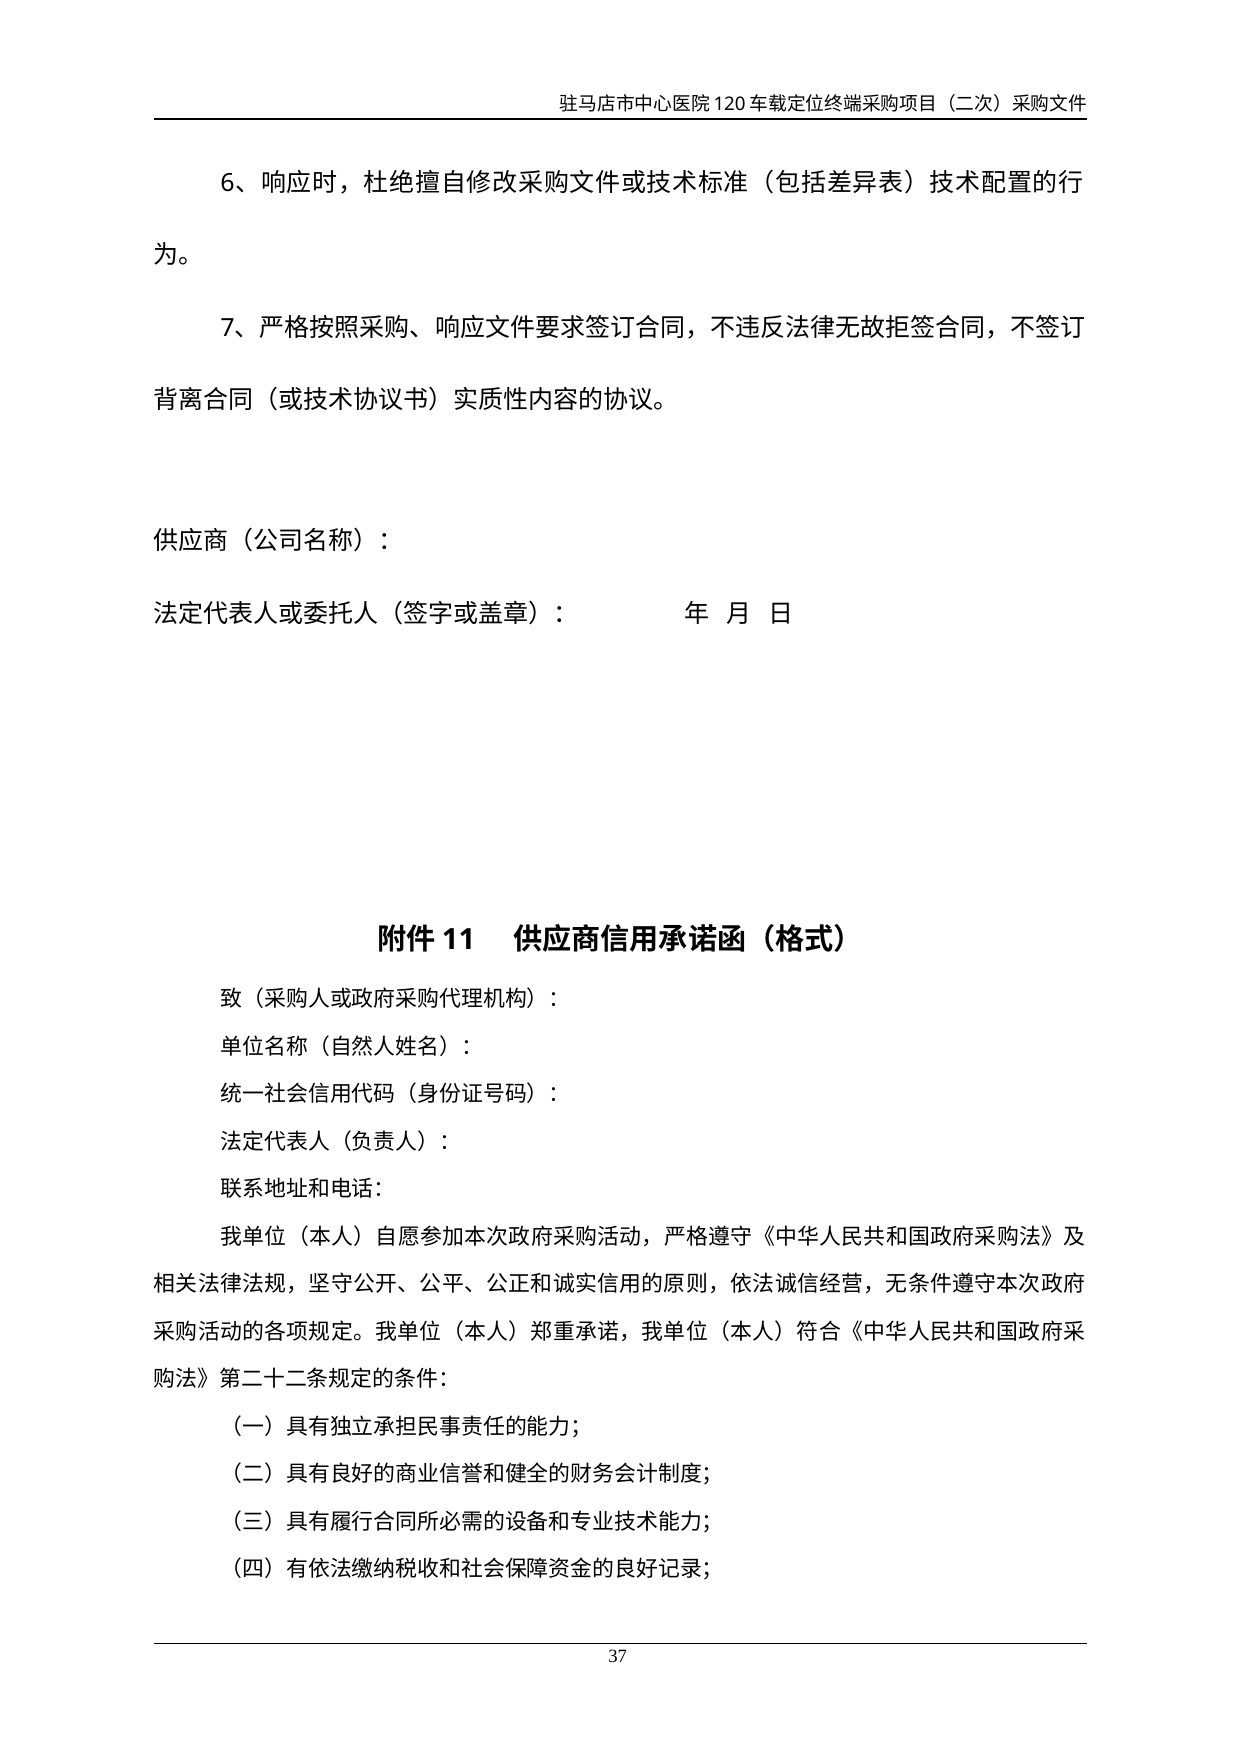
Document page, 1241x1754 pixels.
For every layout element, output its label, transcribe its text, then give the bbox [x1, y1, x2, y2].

text 统一社会信用代码（身份证号码）： [153, 1076, 1087, 1108]
text （一）具有独立承担民事责任的能力； [153, 1409, 1087, 1441]
text （三）具有履行合同所必需的设备和专业技术能力； [153, 1504, 1087, 1536]
text 6、响应时，杜绝擅自修改采购文件或技术标准（包括差异表）技术配置的行为。 [153, 162, 1087, 271]
text 法定代表人（负责人）： [153, 1124, 1087, 1156]
text （四）有依法缴纳税收和社会保障资金的良好记录； [153, 1551, 1087, 1583]
text 我单位（本人）自愿参加本次政府采购活动，严格遵守《中华人民共和国政府采购法》及相关法律法规，坚守公开、公平、公正和诚实信用的原则，依法诚信经营，无条件遵守本次政府采购活动的各项规定。我单位（本人）郑重承诺，我单位（本人）符合《中华人民共和国政府采购法》第二十二条规定的条件： [153, 1219, 1087, 1393]
text 致（采购人或政府采购代理机构）： [153, 981, 1087, 1013]
text 供应商（公司名称）： [153, 521, 1087, 557]
text 联系地址和电话： [153, 1171, 1087, 1203]
text （二）具有良好的商业信誉和健全的财务会计制度； [153, 1456, 1087, 1488]
text 7、严格按照采购、响应文件要求签订合同，不违反法律无故拒签合同，不签订背离合同（或技术协议书）实质性内容的协议。 [153, 307, 1087, 416]
text 法定代表人或委托人（签字或盖章）： 年 月 日 [153, 593, 1087, 629]
text 单位名称（自然人姓名）： [153, 1029, 1087, 1061]
subtitle 附件11 供应商信用承诺函（格式） [153, 916, 1087, 958]
